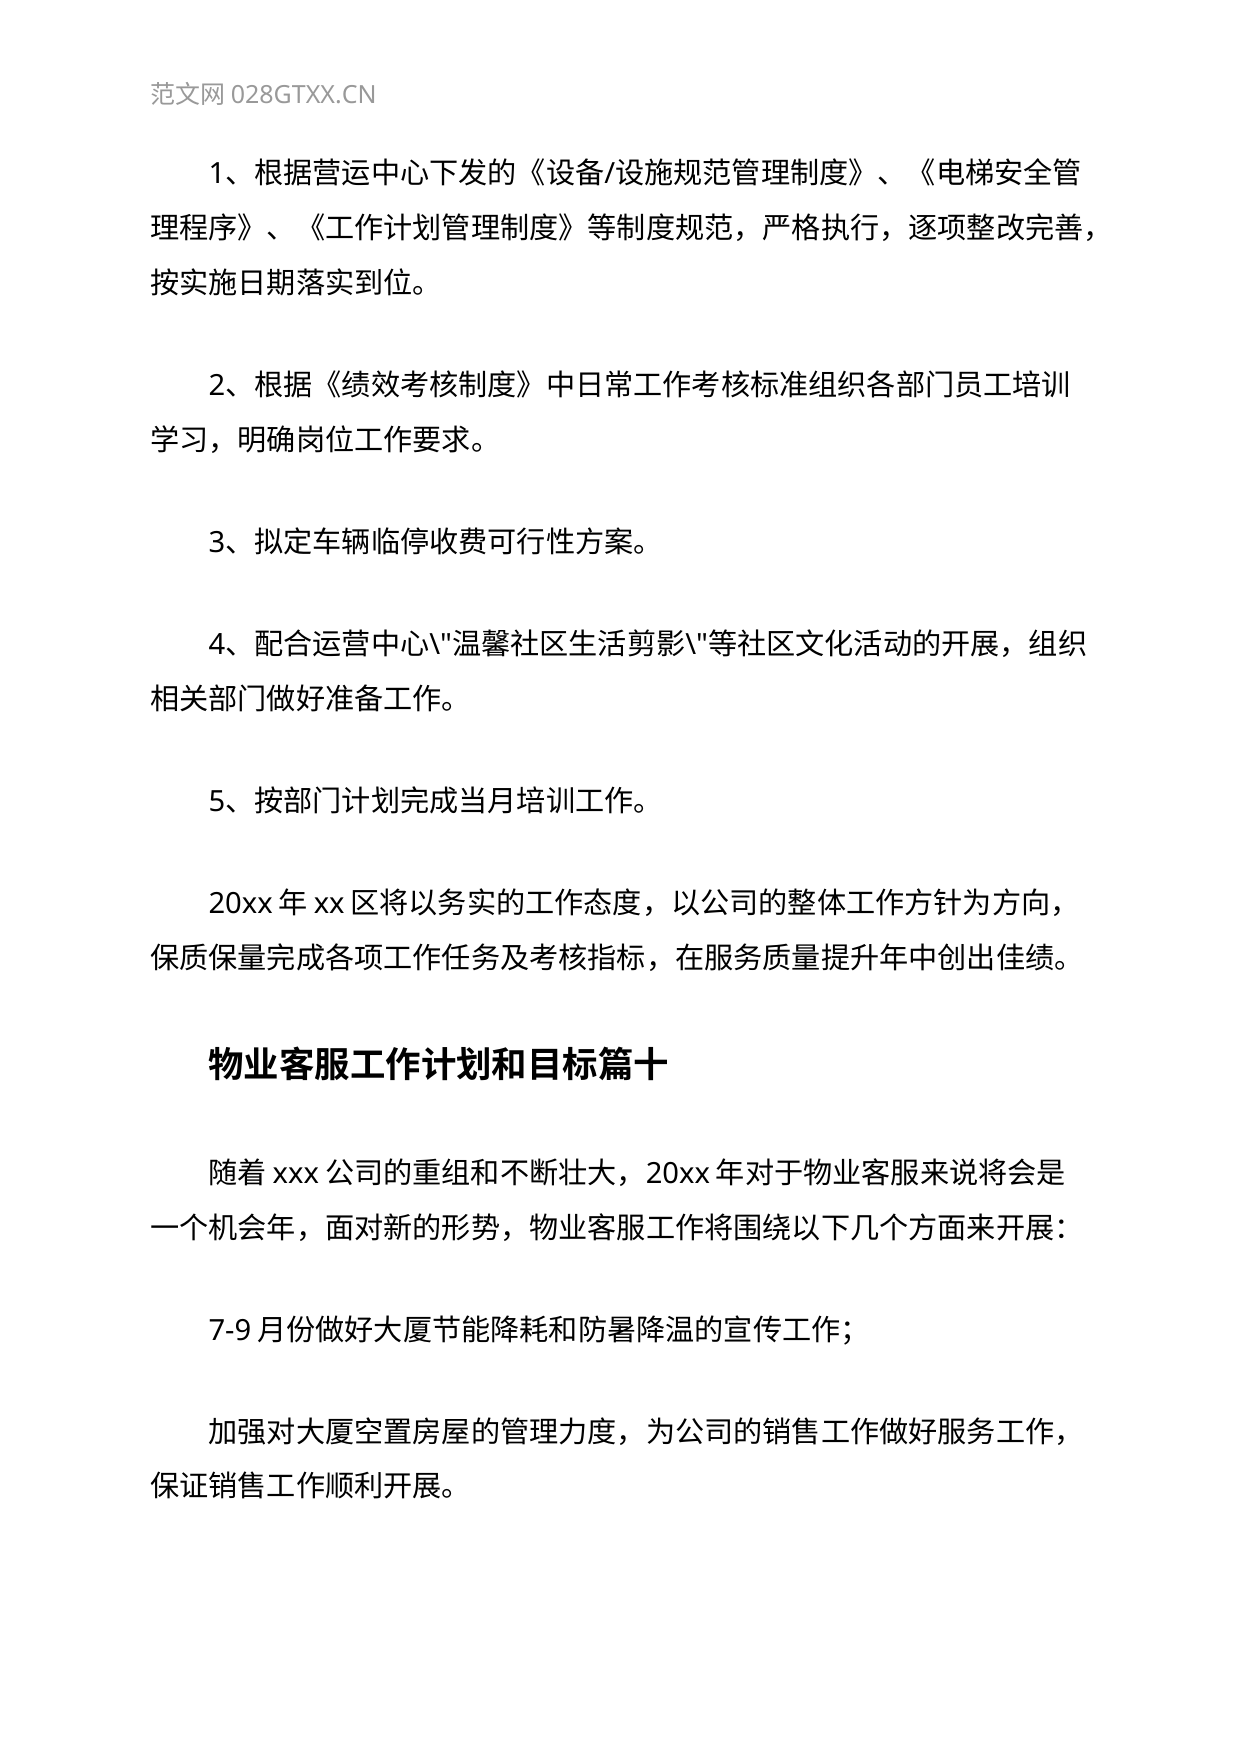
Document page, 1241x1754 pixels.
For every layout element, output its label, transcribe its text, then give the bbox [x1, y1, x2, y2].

text 加强对大厦空置房屋的管理力度，为公司的销售工作做好服务工作，保证销售工作顺利开展。 [150, 1408, 1090, 1505]
text 5、按部门计划完成当月培训工作。 [150, 777, 1090, 819]
text 随着xxx公司的重组和不断壮大，20xx年对于物业客服来说将会是一个机会年，面对新的形势，物业客服工作将围绕以下几个方面来开展： [150, 1149, 1090, 1247]
text 2、根据《绩效考核制度》中日常工作考核标准组织各部门员工培训学习，明确岗位工作要求。 [150, 362, 1090, 459]
text 7-9月份做好大厦节能降耗和防暑降温的宣传工作； [150, 1306, 1090, 1348]
text 4、配合运营中心\"温馨社区生活剪影\"等社区文化活动的开展，组织相关部门做好准备工作。 [150, 620, 1090, 718]
text 物业客服工作计划和目标篇十 [150, 1036, 1090, 1087]
text 3、拟定车辆临停收费可行性方案。 [150, 518, 1090, 561]
text 1、根据营运中心下发的《设备/设施规范管理制度》、《电梯安全管理程序》、《工作计划管理制度》等制度规范，严格执行，逐项整改完善，按实施日期落实到位。 [150, 150, 1090, 302]
text 20xx年xx区将以务实的工作态度，以公司的整体工作方针为方向，保质保量完成各项工作任务及考核指标，在服务质量提升年中创出佳绩。 [150, 879, 1090, 976]
